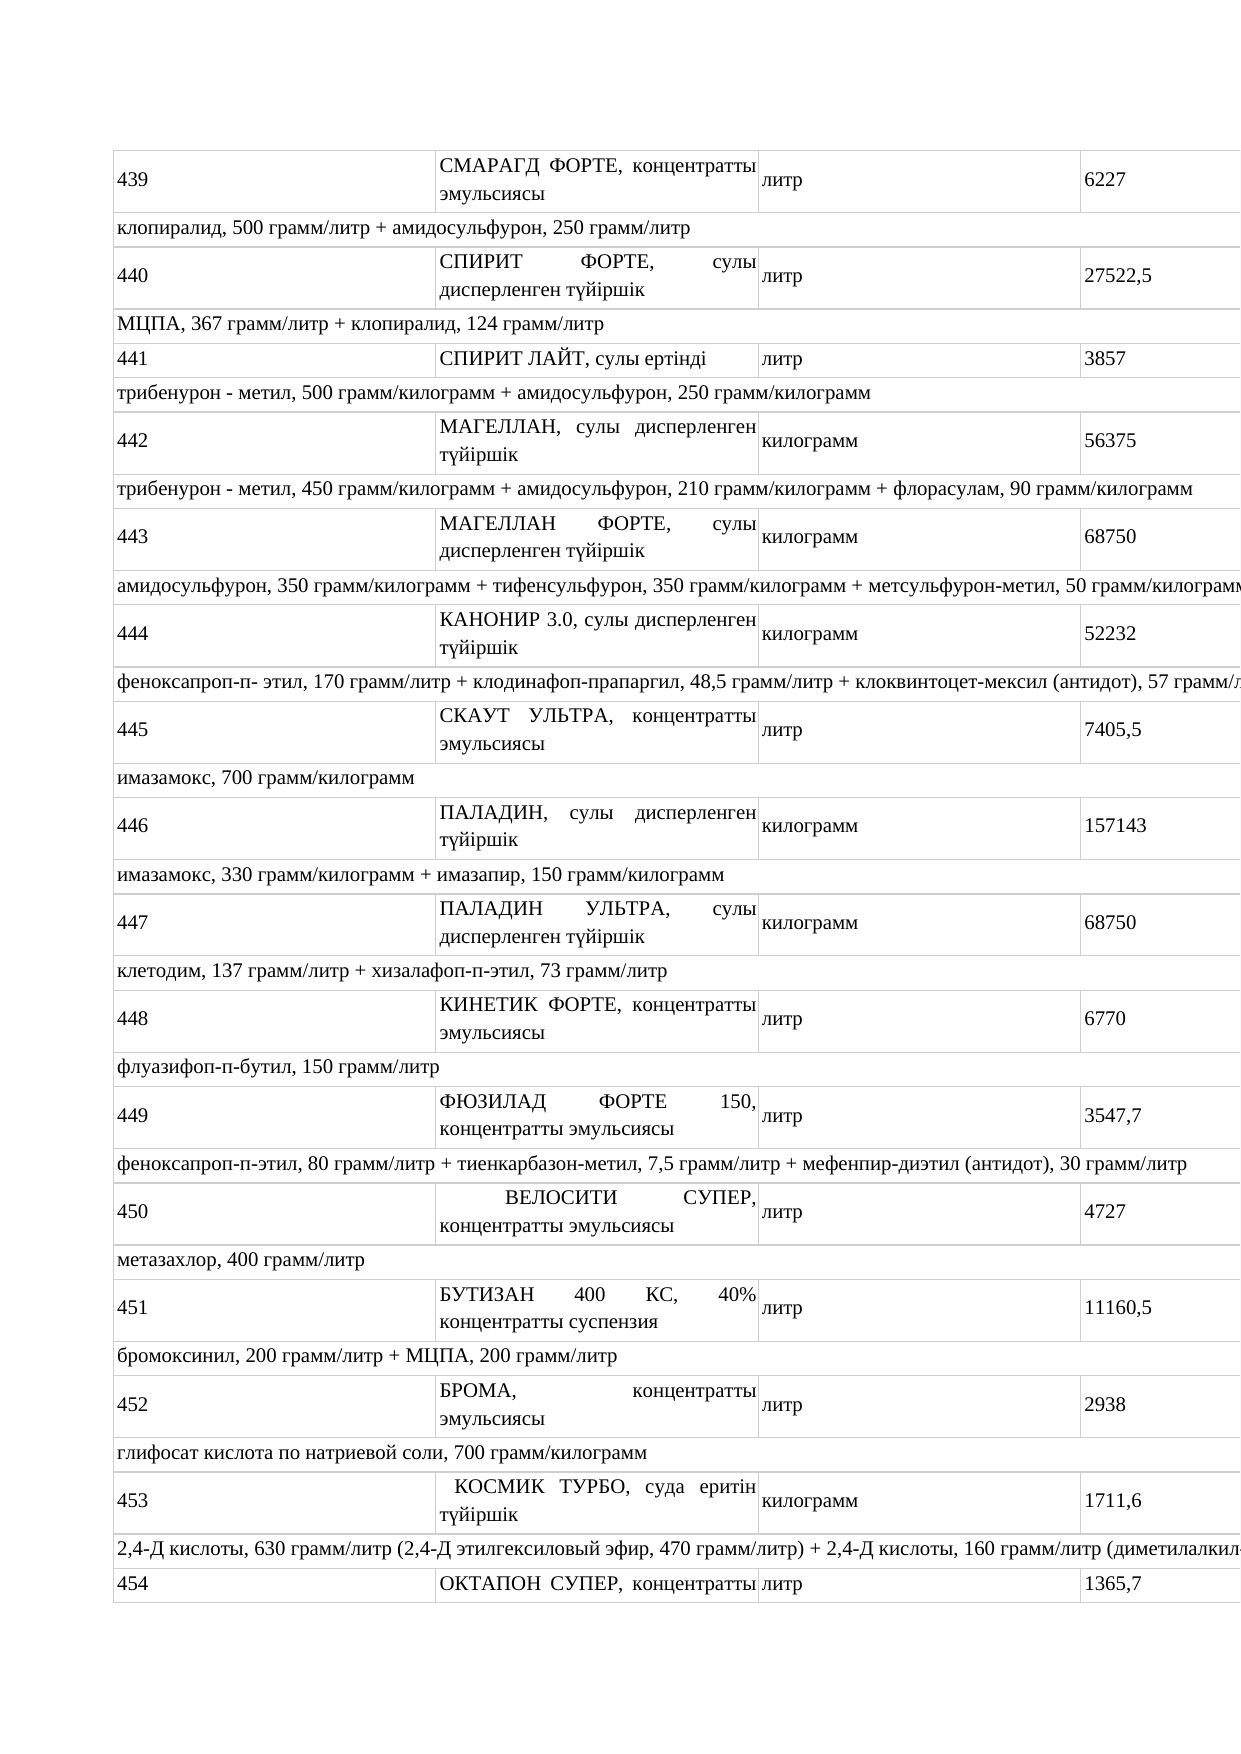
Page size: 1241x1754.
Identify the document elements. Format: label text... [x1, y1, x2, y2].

table_cell амидосульфурон, 350 грамм/килограмм + тифенсульфурон, 350 грамм/килограмм + метсульфурон-метил, 50 грамм/килограмм [114, 571, 1240, 604]
table_cell трибенурон - метил, 450 грамм/килограмм + амидосульфурон, 210 грамм/килограмм + флорасулам, 90 грамм/килограмм [114, 475, 1240, 508]
table_cell КИНЕТИК ФОРТЕ, концентратты эмульсиясы [436, 991, 758, 1052]
table_cell 445 [114, 702, 435, 762]
table_cell КАНОНИР 3.0, сулы дисперленген түйiршiк [436, 605, 758, 666]
table_cell литр [759, 1376, 1080, 1437]
table_cell СПИРИТ ЛАЙТ, сулы ертінді [436, 344, 758, 377]
table_cell 68750 [1081, 895, 1240, 955]
table_cell феноксапроп-п-этил, 80 грамм/литр + тиенкарбазон-метил, 7,5 грамм/литр + мефенпир-диэтил (антидот), 30 грамм/литр [114, 1149, 1240, 1182]
table_cell МАГЕЛЛАН, сулы дисперленген түйiршiк [436, 413, 758, 473]
table_cell литр [759, 344, 1080, 377]
table_cell ФЮЗИЛАД ФОРТЕ 150, концентратты эмульсиясы [436, 1087, 758, 1148]
table_cell 452 [114, 1376, 435, 1437]
table_cell 52232 [1081, 605, 1240, 666]
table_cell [436, 1569, 758, 1602]
table_cell 449 [114, 1087, 435, 1148]
table_cell 1365,7 [1081, 1569, 1240, 1602]
table_cell 2938 [1081, 1376, 1240, 1437]
table_cell 4727 [1081, 1184, 1240, 1244]
table_cell 448 [114, 991, 435, 1052]
table_cell 441 [114, 344, 435, 377]
table_cell СКАУТ УЛЬТРА, концентратты эмульсиясы [436, 702, 758, 762]
table_cell имазамокс, 700 грамм/килограмм [114, 764, 1240, 797]
table_cell феноксапроп-п- этил, 170 грамм/литр + клодинафоп-прапаргил, 48,5 грамм/литр + клоквинтоцет-мексил (антидот), 57 грамм/литр [114, 668, 1240, 701]
table_cell МЦПА, 367 грамм/литр + клопиралид, 124 грамм/литр [114, 310, 1240, 343]
table_cell килограмм [759, 895, 1080, 955]
table_cell килограмм [759, 605, 1080, 666]
table_cell 157143 [1081, 798, 1240, 859]
table_cell имазамокс, 330 грамм/килограмм + имазапир, 150 грамм/килограмм [114, 860, 1240, 893]
table_cell 454 [114, 1569, 435, 1602]
table_cell килограмм [759, 413, 1080, 473]
table_cell КОСМИК ТУРБО, суда еритін түйіршік [436, 1473, 758, 1533]
table_cell клопиралид, 500 грамм/литр + амидосульфурон, 250 грамм/литр [114, 213, 1240, 246]
table_cell килограмм [759, 509, 1080, 570]
table_cell литр [759, 1569, 1080, 1602]
table_cell СПИРИТ ФОРТЕ, сулы дисперленген түйiршiк [436, 248, 758, 308]
table_cell 440 [114, 248, 435, 308]
table_cell 2,4-Д кислоты, 630 грамм/литр (2,4-Д этилгексиловый эфир, 470 грамм/литр) + 2,4-Д кислоты, 160 грамм/литр (диметилалкил-аминная соль) [114, 1535, 1240, 1568]
table_cell ПАЛАДИН УЛЬТРА, сулы дисперленген түйiршiк [436, 895, 758, 955]
table_cell трибенурон - метил, 500 грамм/килограмм + амидосульфурон, 250 грамм/килограмм [114, 378, 1240, 411]
table_cell 7405,5 [1081, 702, 1240, 762]
table_cell 446 [114, 798, 435, 859]
table_cell ПАЛАДИН, сулы дисперленген түйiршiк [436, 798, 758, 859]
table_cell СМАРАГД ФОРТЕ, концентратты эмульсиясы [436, 151, 758, 212]
table_cell литр [759, 248, 1080, 308]
table_cell 453 [114, 1473, 435, 1533]
table_cell 56375 [1081, 413, 1240, 473]
table_cell БУТИЗАН 400 КС, 40% концентратты суспензия [436, 1280, 758, 1341]
table_cell 444 [114, 605, 435, 666]
table_cell 451 [114, 1280, 435, 1341]
table_cell 447 [114, 895, 435, 955]
table_cell 68750 [1081, 509, 1240, 570]
table_cell 442 [114, 413, 435, 473]
table_cell бромоксинил, 200 грамм/литр + МЦПА, 200 грамм/литр [114, 1342, 1240, 1375]
table_cell клетодим, 137 грамм/литр + хизалафоп-п-этил, 73 грамм/литр [114, 956, 1240, 989]
table_cell литр [759, 151, 1080, 212]
table_cell литр [759, 1280, 1080, 1341]
table_cell литр [759, 991, 1080, 1052]
table_cell МАГЕЛЛАН ФОРТЕ, сулы дисперленген түйiршiк [436, 509, 758, 570]
table_cell ВЕЛОСИТИ СУПЕР, концентратты эмульсиясы [436, 1184, 758, 1244]
table_cell метазахлор, 400 грамм/литр [114, 1246, 1240, 1279]
table_cell 443 [114, 509, 435, 570]
table_cell литр [759, 702, 1080, 762]
table_cell 450 [114, 1184, 435, 1244]
table_cell 3857 [1081, 344, 1240, 377]
table_cell килограмм [759, 798, 1080, 859]
table_cell 439 [114, 151, 435, 212]
table_cell 3547,7 [1081, 1087, 1240, 1148]
table_cell 11160,5 [1081, 1280, 1240, 1341]
table_cell литр [759, 1087, 1080, 1148]
table_cell флуазифоп-п-бутил, 150 грамм/литр [114, 1053, 1240, 1086]
table_cell глифосат кислота по натриевой соли, 700 грамм/килограмм [114, 1438, 1240, 1471]
table_cell 6770 [1081, 991, 1240, 1052]
table_cell 27522,5 [1081, 248, 1240, 308]
table_cell 1711,6 [1081, 1473, 1240, 1533]
table_cell килограмм [759, 1473, 1080, 1533]
table_cell литр [759, 1184, 1080, 1244]
table_cell БРОМА, концентратты эмульсиясы [436, 1376, 758, 1437]
table_cell 6227 [1081, 151, 1240, 212]
